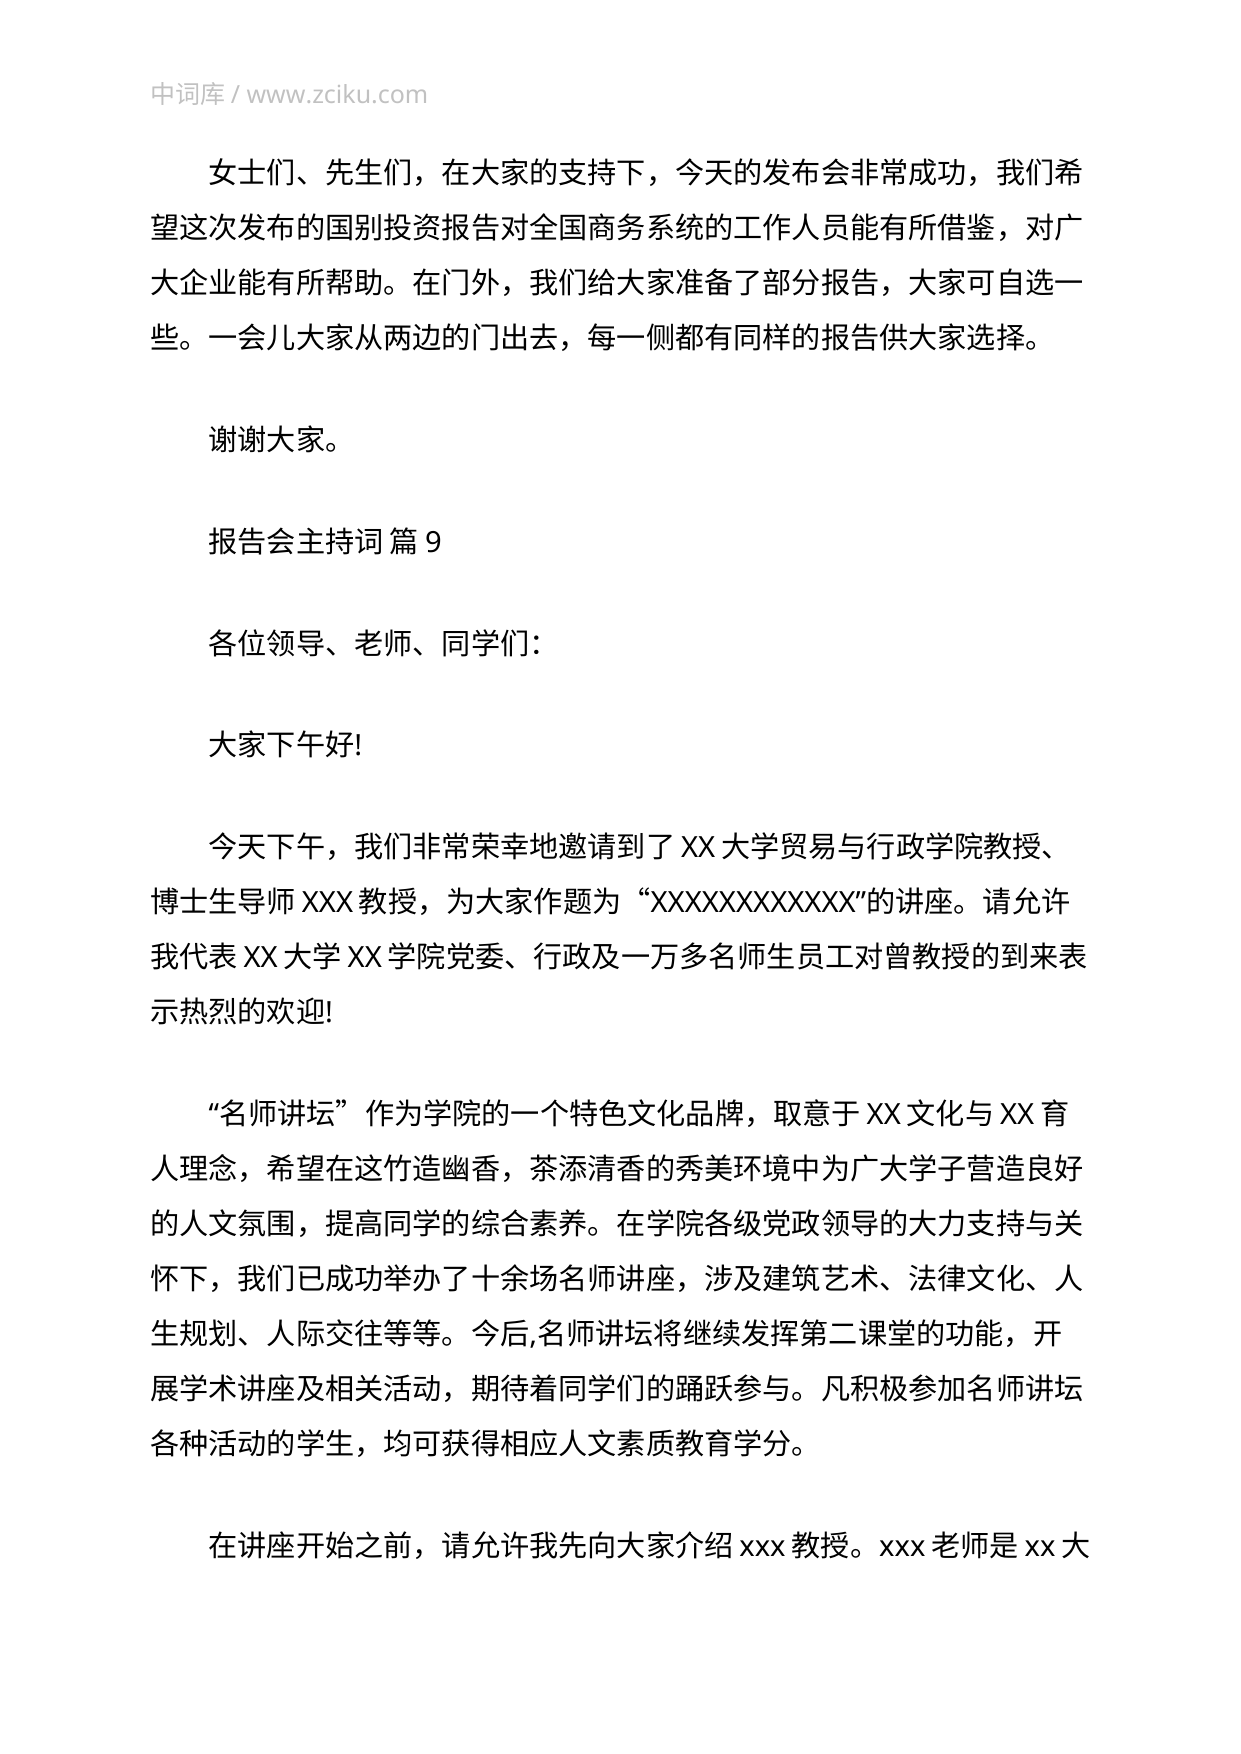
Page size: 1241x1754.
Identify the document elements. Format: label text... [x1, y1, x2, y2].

text 各位领导、老师、同学们： [150, 620, 1090, 662]
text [150, 1522, 1090, 1565]
text 今天下午，我们非常荣幸地邀请到了XX大学贸易与行政学院教授、博士生导师XXX教授，为大家作题为“XXXXXXXXXXXX”的讲座。请允许我代表XX大学XX学院党委、行政及一万多名师生员工对曾教授的到来表示热烈的欢迎! [150, 824, 1090, 1031]
text “名师讲坛”作为学院的一个特色文化品牌，取意于XX文化与XX育人理念，希望在这竹造幽香，茶添清香的秀美环境中为广大学子营造良好的人文氛围，提高同学的综合素养。在学院各级党政领导的大力支持与关怀下，我们已成功举办了十余场名师讲座，涉及建筑艺术、法律文化、人生规划、人际交往等等。今后,名师讲坛将继续发挥第二课堂的功能，开展学术讲座及相关活动，期待着同学们的踊跃参与。凡积极参加名师讲坛各种活动的学生，均可获得相应人文素质教育学分。 [150, 1091, 1090, 1463]
text 大家下午好! [150, 722, 1090, 764]
text 报告会主持词 篇9 [150, 518, 1090, 561]
text 女士们、先生们，在大家的支持下，今天的发布会非常成功，我们希望这次发布的国别投资报告对全国商务系统的工作人员能有所借鉴，对广大企业能有所帮助。在门外，我们给大家准备了部分报告，大家可自选一些。一会儿大家从两边的门出去，每一侧都有同样的报告供大家选择。 [150, 150, 1090, 357]
text 谢谢大家。 [150, 416, 1090, 459]
